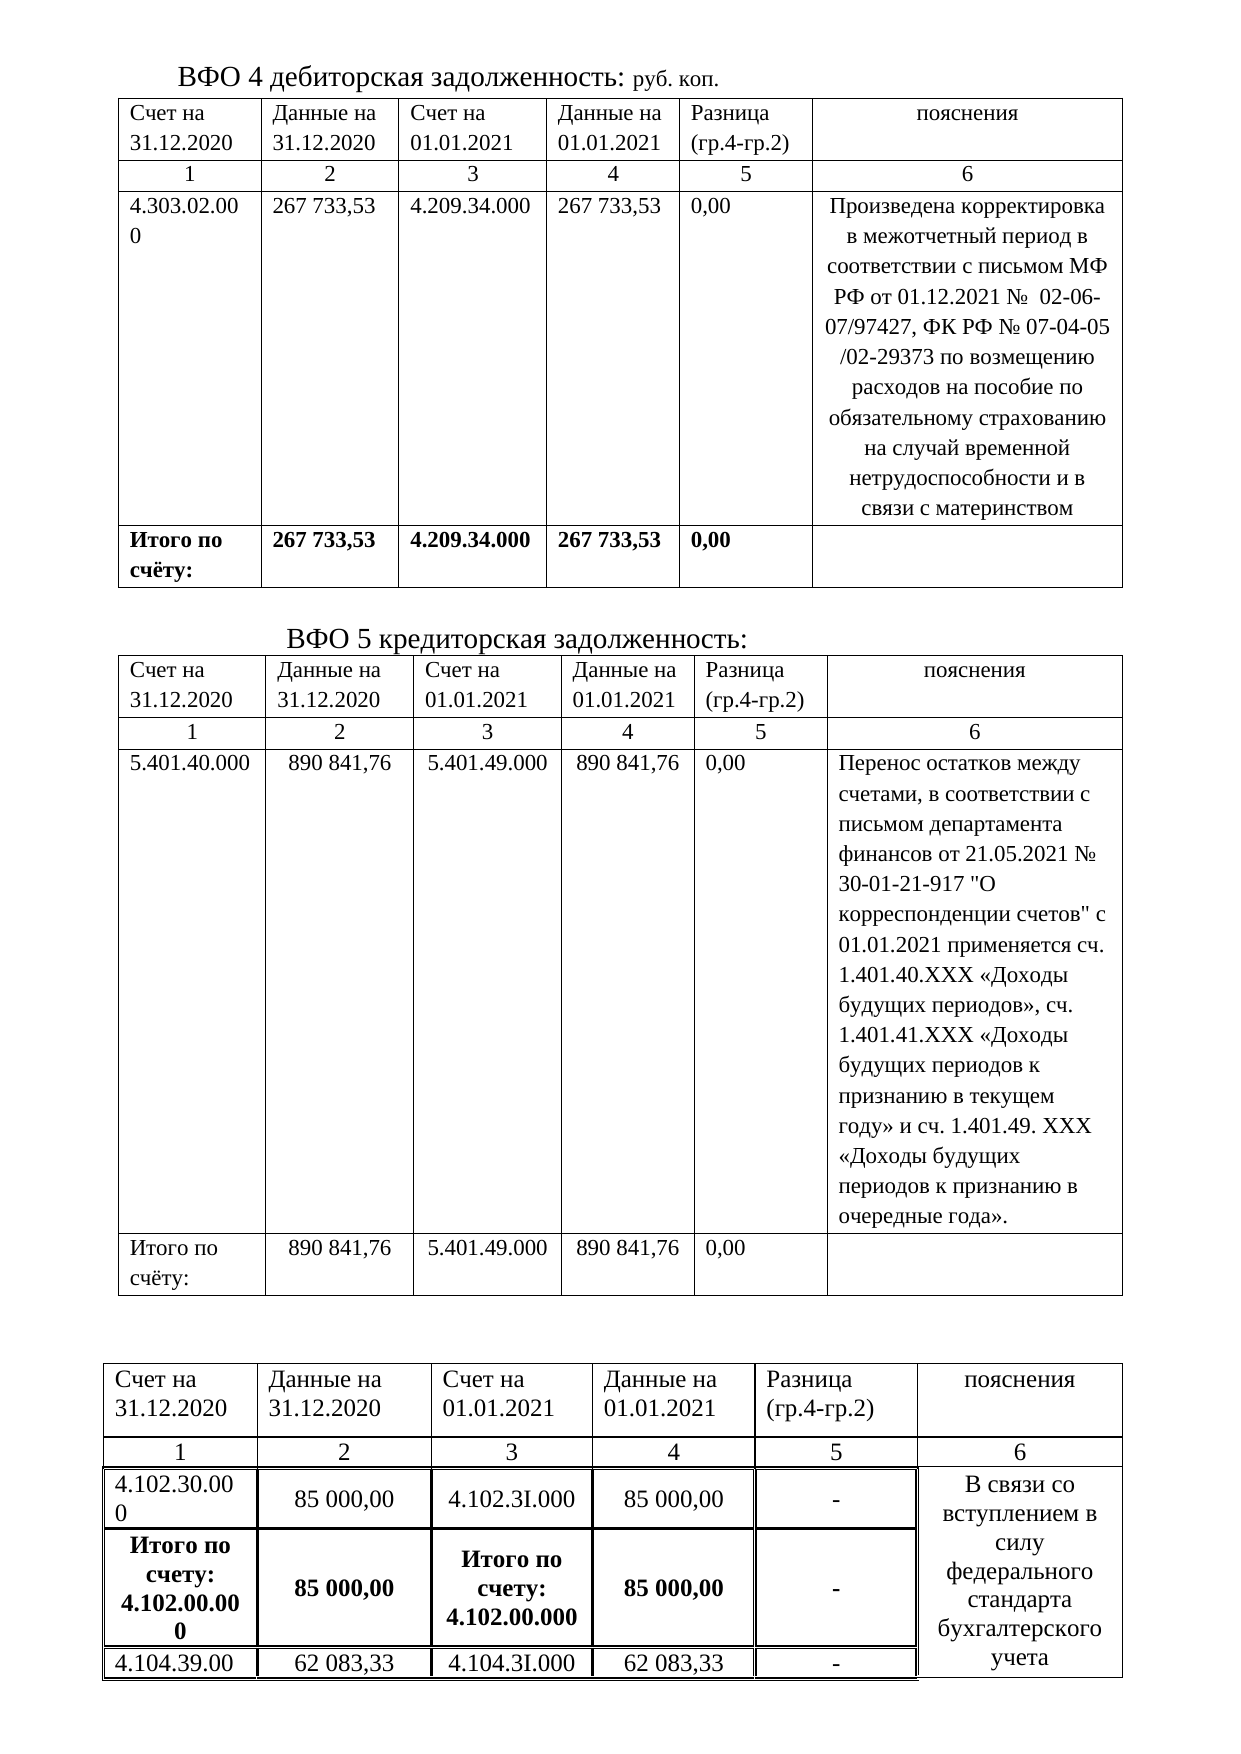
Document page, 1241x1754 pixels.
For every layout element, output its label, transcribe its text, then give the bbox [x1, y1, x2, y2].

table_cell 4 [593, 1438, 754, 1466]
table_cell 4.102.3I.000 [433, 1470, 591, 1527]
table_cell 1 [119, 718, 265, 748]
table_header Счет на 31.12.2020 [119, 99, 261, 159]
table_cell 2 [266, 718, 413, 748]
table_cell [813, 526, 1122, 587]
table_header Данные на 31.12.2020 [266, 656, 413, 717]
table_cell 5.401.49.000 [414, 1234, 561, 1295]
table_cell 0,00 [680, 192, 812, 525]
table_cell 4.303.02.000 [119, 192, 261, 525]
text ВФО 4 дебиторская задолженность: руб. коп. [118, 59, 1122, 93]
table_header Счет на 01.01.2021 [414, 656, 561, 717]
table_header Данные на 31.12.2020 [258, 1364, 431, 1436]
table_cell 1 [104, 1438, 257, 1466]
table_header Счет на 31.12.2020 [119, 656, 265, 717]
table_cell 2 [262, 161, 398, 191]
table_cell 4.209.34.000 [399, 526, 546, 587]
table_cell - [757, 1470, 915, 1527]
table_header Данные на 01.01.2021 [562, 656, 694, 717]
table_cell 85 000,00 [259, 1530, 430, 1645]
table_cell 3 [399, 161, 546, 191]
text ВФО 5 кредиторская задолженность: [118, 621, 1122, 655]
table_cell 267 733,53 [547, 192, 679, 525]
table_header пояснения [828, 656, 1122, 717]
table_cell 6 [813, 161, 1122, 191]
table_cell 4.104.3I.000 [431, 1649, 592, 1677]
table_cell 890 841,76 [266, 750, 413, 1233]
table_cell - [755, 1649, 917, 1677]
table_cell Произведена корректировка в межотчетный период в соответствии с письмом МФ РФ от 01.12.2021 № 02-06-07/97427, ФК РФ № 07-04-05 /02-29373 по возмещению расходов на пособие по обязательному страхованию на случай временной нетрудоспособности и в связи с материнством [813, 192, 1122, 525]
table_cell Итого по счету: 4.102.00.000 [433, 1530, 591, 1645]
table_cell 4.104.39.000 [105, 1649, 257, 1677]
table_cell 267 733,53 [547, 526, 679, 587]
table_cell 62 083,33 [592, 1645, 755, 1677]
table_cell 890 841,76 [266, 1234, 413, 1295]
table_cell 0,00 [680, 526, 812, 587]
table_header Разница (гр.4-гр.2) [695, 656, 827, 717]
table_header Данные на 01.01.2021 [547, 99, 679, 159]
table_header Разница (гр.4-гр.2) [680, 99, 812, 159]
table_header Счет на 01.01.2021 [432, 1364, 592, 1436]
table_cell 267 733,53 [262, 526, 398, 587]
table_cell 4 [547, 161, 679, 191]
table_header Данные на 01.01.2021 [593, 1364, 754, 1436]
table_cell 5 [756, 1438, 917, 1466]
table_cell Итого по счету: 4.102.00.000 [105, 1530, 256, 1645]
table_cell 3 [432, 1438, 592, 1466]
table_header пояснения [918, 1364, 1122, 1436]
table_cell 5 [680, 161, 812, 191]
table_cell 6 [828, 718, 1122, 748]
table_header пояснения [813, 99, 1122, 159]
table_cell 85 000,00 [594, 1470, 753, 1527]
table_cell 5.401.49.000 [414, 750, 561, 1233]
table_cell Перенос остатков между счетами, в соответствии с письмом департамента финансов от 21.05.2021 № 30-01-21-917 "О корреспонденции счетов" с 01.01.2021 применяется сч. 1.401.40.ХХХ «Доходы будущих периодов», сч. 1.401.41.ХХХ «Доходы будущих периодов к признанию в текущем году» и сч. 1.401.49. ХХХ «Доходы будущих периодов к признанию в очередные года». [828, 750, 1122, 1233]
table_cell 2 [258, 1438, 431, 1466]
table_cell - [757, 1530, 915, 1645]
table_header Счет на 31.12.2020 [104, 1364, 257, 1436]
table_cell 5 [695, 718, 827, 748]
table_cell 890 841,76 [562, 1234, 694, 1295]
table_cell Итого по счёту: [119, 526, 261, 587]
table_cell 4 [562, 718, 694, 748]
table_cell 0,00 [695, 750, 827, 1233]
table_cell 1 [119, 161, 261, 191]
table_cell [828, 1234, 1122, 1295]
table_cell 4.209.34.000 [399, 192, 546, 525]
table_cell Итого по счёту: [119, 1234, 265, 1295]
table_cell В связи со вступлением в силу федерального стандарта бухгалтерского учета «Нематериальные активы» утвержденного приказом Минфина России от 15.11.2019 г. № 181Н [917, 1467, 1122, 1677]
table_cell 267 733,53 [262, 192, 398, 525]
table_cell 890 841,76 [562, 750, 694, 1233]
table_cell 3 [414, 718, 561, 748]
table_cell 85 000,00 [259, 1470, 430, 1527]
table_cell 6 [918, 1438, 1122, 1466]
table_header Счет на 01.01.2021 [399, 99, 546, 159]
table_cell 85 000,00 [594, 1530, 753, 1645]
table_cell 0,00 [695, 1234, 827, 1295]
table_header Данные на 31.12.2020 [262, 99, 398, 159]
table_cell 5.401.40.000 [119, 750, 265, 1233]
table_header Разница (гр.4-гр.2) [756, 1364, 917, 1436]
table_cell 62 083,33 [257, 1649, 431, 1677]
table_cell 4.102.30.000 [105, 1470, 256, 1527]
